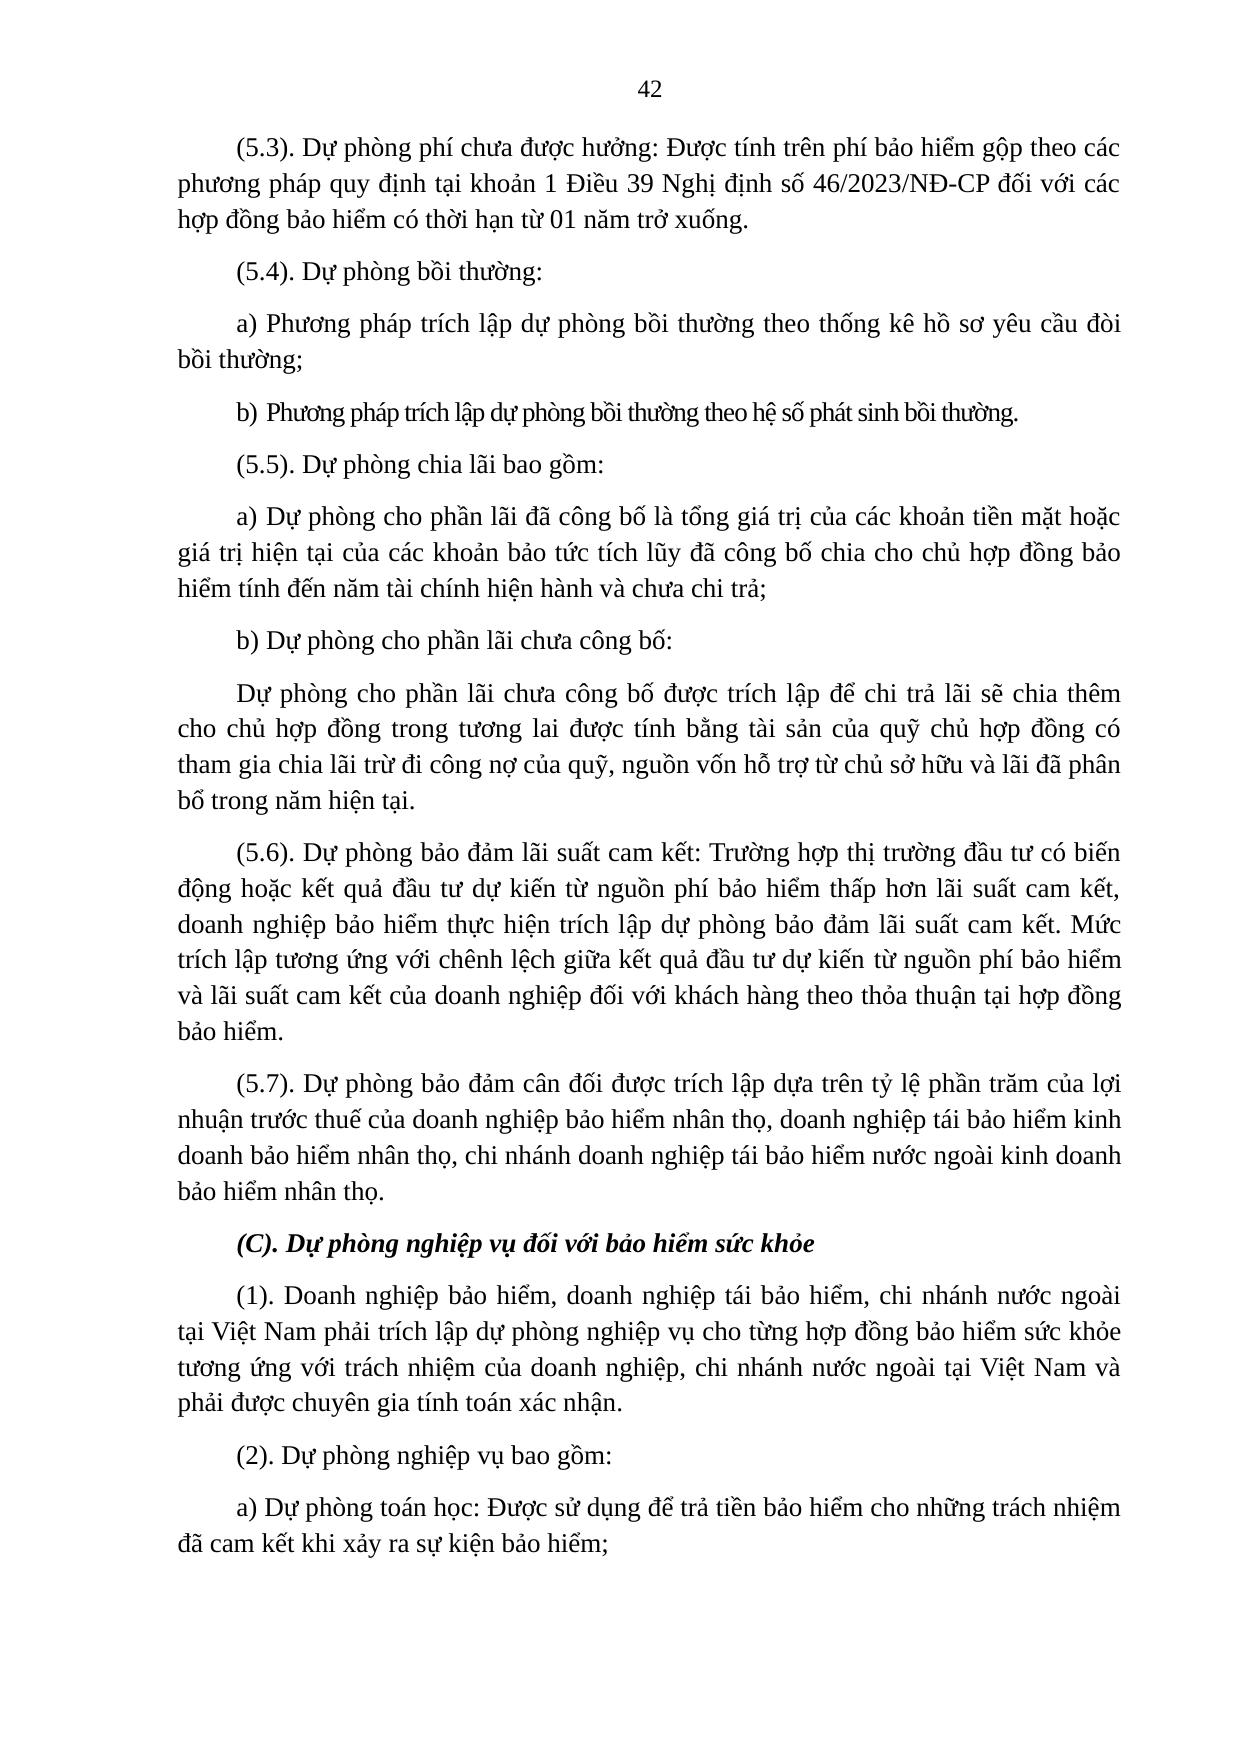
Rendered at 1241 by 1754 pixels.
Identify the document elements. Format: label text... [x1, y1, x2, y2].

text (5.6). Dự phòng bảo đảm lãi suất cam kết: Trường hợp thị trường đầu tư có biến động hoặc kết quả đầu tư dự kiến từ nguồn phí bảo hiểm thấp hơn lãi suất cam kết, doanh nghiệp bảo hiểm thực hiện trích lập dự phòng bảo đảm lãi suất cam kết. Mức trích lập tương ứng với chênh lệch giữa kết quả đầu tư dự kiến từ nguồn phí bảo hiểm và lãi suất cam kết của doanh nghiệp đối với khách hàng theo thỏa thuận tại hợp đồng bảo hiểm. [177, 836, 1122, 1046]
text (5.4). Dự phòng bồi thường: [177, 255, 1122, 286]
text b) Phương pháp trích lập dự phòng bồi thường theo hệ số phát sinh bồi thường. [177, 396, 1122, 427]
text (5.3). Dự phòng phí chưa được hưởng: Được tính trên phí bảo hiểm gộp theo các phương pháp quy định tại khoản 1 Điều 39 Nghị định số 46/2023/NĐ-CP đối với các hợp đồng bảo hiểm có thời hạn từ 01 năm trở xuống. [177, 131, 1122, 234]
text a) Phương pháp trích lập dự phòng bồi thường theo thống kê hồ sơ yêu cầu đòi bồi thường; [177, 308, 1122, 374]
text (C). Dự phòng nghiệp vụ đối với bảo hiểm sức khỏe [177, 1227, 1122, 1258]
text a) Dự phòng cho phần lãi đã công bố là tổng giá trị của các khoản tiền mặt hoặc giá trị hiện tại của các khoản bảo tức tích lũy đã công bố chia cho chủ hợp đồng bảo hiểm tính đến năm tài chính hiện hành và chưa chi trả; [177, 501, 1122, 603]
text b) Dự phòng cho phần lãi chưa công bố: [177, 624, 1122, 656]
text a) Dự phòng toán học: Được sử dụng để trả tiền bảo hiểm cho những trách nhiệm đã cam kết khi xảy ra sự kiện bảo hiểm; [177, 1491, 1122, 1558]
text (5.5). Dự phòng chia lãi bao gồm: [177, 448, 1122, 479]
text (1). Doanh nghiệp bảo hiểm, doanh nghiệp tái bảo hiểm, chi nhánh nước ngoài tại Việt Nam phải trích lập dự phòng nghiệp vụ cho từng hợp đồng bảo hiểm sức khỏe tương ứng với trách nhiệm của doanh nghiệp, chi nhánh nước ngoài tại Việt Nam và phải được chuyên gia tính toán xác nhận. [177, 1279, 1122, 1418]
text Dự phòng cho phần lãi chưa công bố được trích lập để chi trả lãi sẽ chia thêm cho chủ hợp đồng trong tương lai được tính bằng tài sản của quỹ chủ hợp đồng có tham gia chia lãi trừ đi công nợ của quỹ, nguồn vốn hỗ trợ từ chủ sở hữu và lãi đã phân bổ trong năm hiện tại. [177, 677, 1122, 815]
text (2). Dự phòng nghiệp vụ bao gồm: [177, 1439, 1122, 1470]
text (5.7). Dự phòng bảo đảm cân đối được trích lập dựa trên tỷ lệ phần trăm của lợi nhuận trước thuế của doanh nghiệp bảo hiểm nhân thọ, doanh nghiệp tái bảo hiểm kinh doanh bảo hiểm nhân thọ, chi nhánh doanh nghiệp tái bảo hiểm nước ngoài kinh doanh bảo hiểm nhân thọ. [177, 1067, 1122, 1206]
